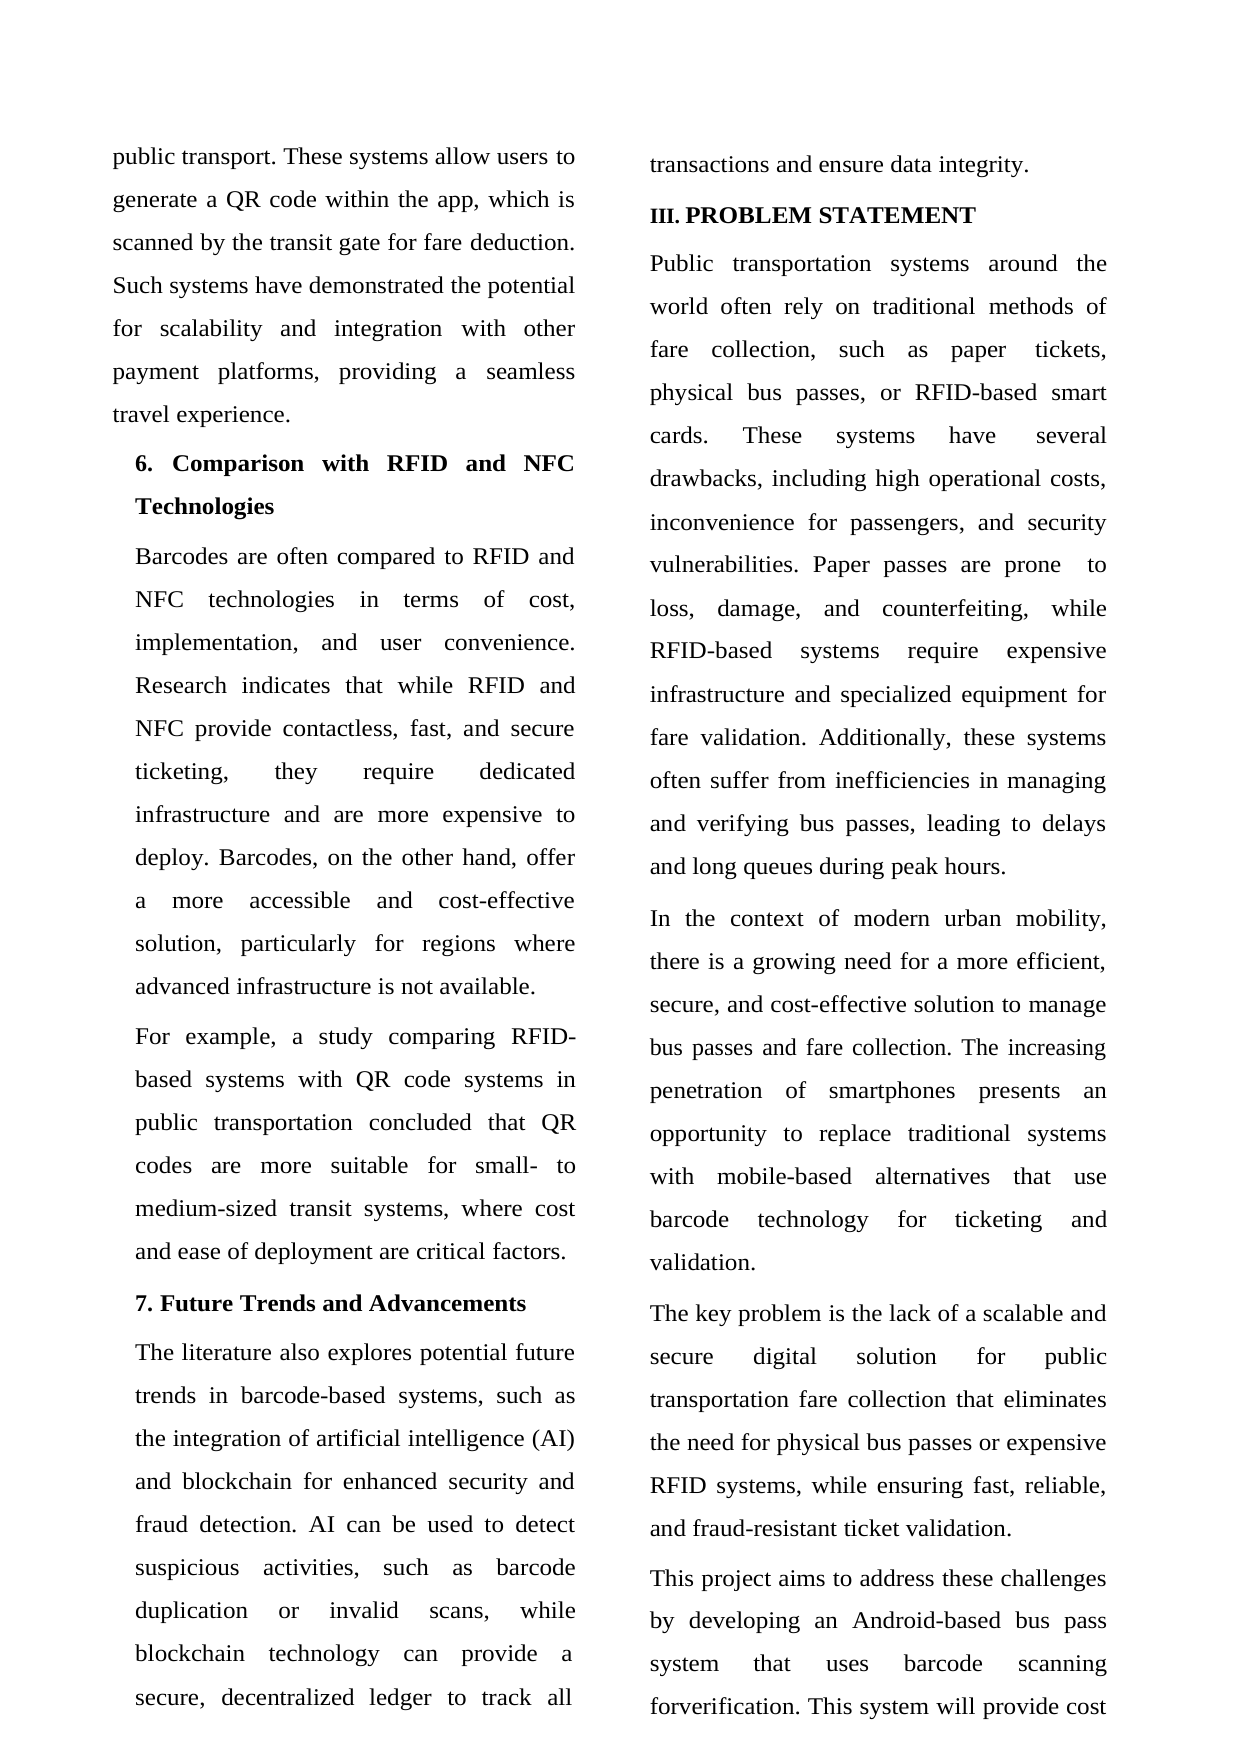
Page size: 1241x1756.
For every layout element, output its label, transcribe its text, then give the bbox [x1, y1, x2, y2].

subtitle Future Trends and Advancements [135, 1289, 580, 1317]
text The literature also explores potential future trends in barcode-based systems, such as the integration of artificial intelligence (AI) and blockchain for enhanced security and fraud detection. AI can be used to detect suspicious activities, such as barcode duplication or invalid scans, while blockchain technology can provide a [135, 1338, 576, 1667]
text Barcodes are often compared to RFID and NFC technologies in terms of cost, implementation, and user convenience. Research indicates that while RFID and NFC provide contactless, fast, and secure ticketing, they require dedicated infrastructure and are more expensive to deploy. Barcodes, on the other hand, offer a more accessible and cost-effective solution, particularly for regions where advanced infrastructure is not available. [135, 542, 576, 999]
text public transport. These systems allow users to generate a QR code within the app, which is scanned by the transit gate for fare deduction. Such systems have demonstrated the potential for scalability and integration with other payment platforms, providing a seamless travel experience. [112, 142, 575, 427]
text secure, decentralized ledger to track all [135, 1682, 580, 1710]
text This project aims to address these challenges by developing an Android-based bus pass system that uses barcode scanning forverification. This system will provide cost [649, 1564, 1107, 1719]
text Public transportation systems around the world often rely on traditional methods of fare collection, such as paper tickets, physical bus passes, or RFID-based smart cards. These systems have several drawbacks, including high operational costs, inconvenience for passengers, and security vulnerabilities. Paper passes are prone to loss, damage, and counterfeiting, while RFID-based systems require expensive infrastructure and specialized equipment for fare validation. Additionally, these systems often suffer from inefficiencies in managing and verifying bus passes, leading to delays and long queues during peak hours. [649, 249, 1107, 879]
text The key problem is the lack of a scalable and secure digital solution for public transportation fare collection that eliminates the need for physical bus passes or expensive RFID systems, while ensuring fast, reliable, and fraud-resistant ticket validation. [649, 1299, 1107, 1541]
text In the context of modern urban mobility, there is a growing need for a more efficient, secure, and cost-effective solution to manage bus passes and fare collection. The increasing penetration of smartphones presents an opportunity to replace traditional systems with mobile-based alternatives that use barcode technology for ticketing and validation. [649, 904, 1107, 1275]
text transactions and ensure data integrity. [649, 150, 1119, 178]
subtitle PROBLEM STATEMENT [649, 201, 1119, 228]
text For example, a study comparing RFID- based systems with QR code systems in public transportation concluded that QR codes are more suitable for small- to medium-sized transit systems, where cost and ease of deployment are critical factors. [135, 1022, 576, 1265]
subtitle Comparison with RFID and NFC Technologies [135, 449, 575, 520]
